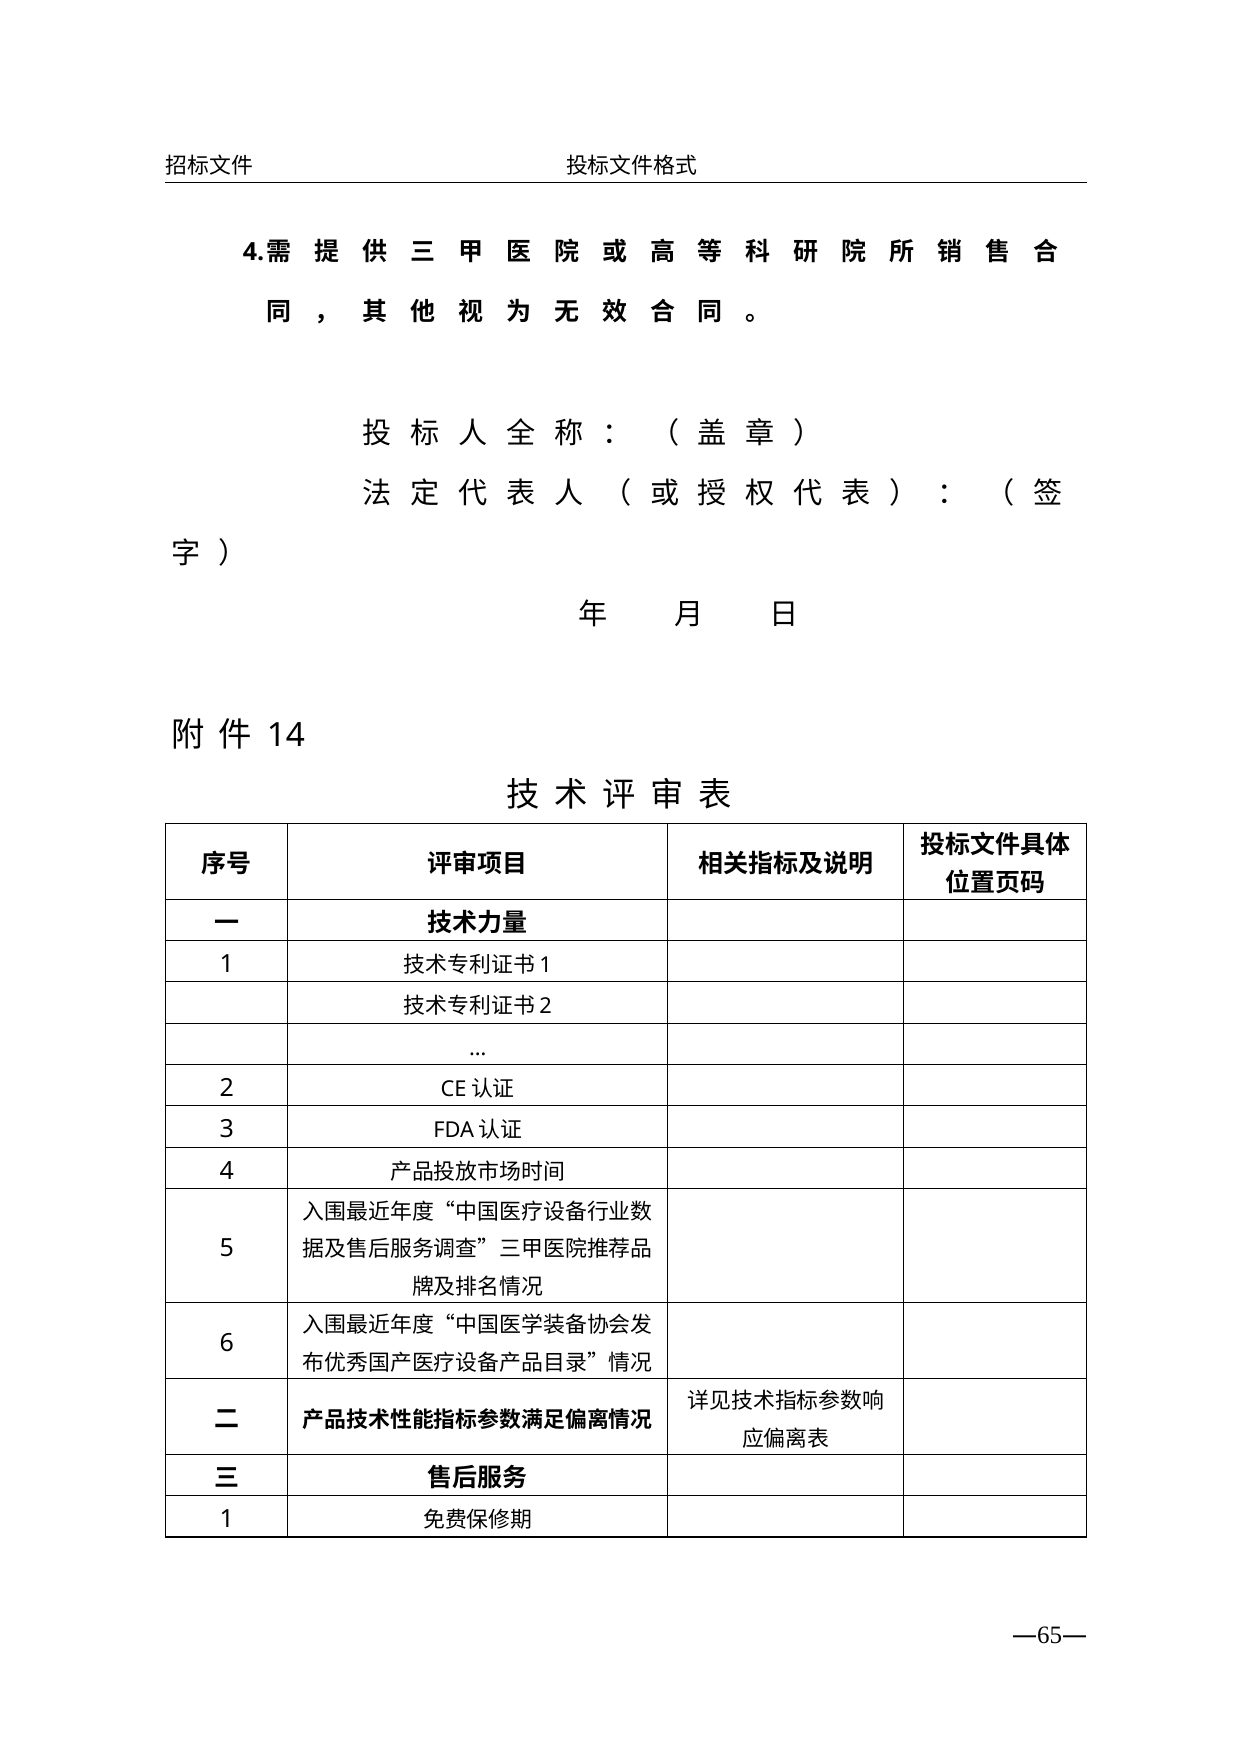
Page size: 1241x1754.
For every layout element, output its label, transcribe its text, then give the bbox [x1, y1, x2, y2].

table_cell [166, 982, 287, 1023]
table_cell [904, 1065, 1086, 1105]
table_cell 一 [166, 900, 287, 940]
table_cell [904, 1106, 1086, 1147]
table_cell 6 [166, 1303, 287, 1378]
text 附件14 [171, 702, 1081, 762]
table_cell 技术专利证书1 [288, 941, 667, 981]
table_cell 技术力量 [288, 900, 667, 940]
table_cell [904, 1024, 1086, 1064]
table_cell [668, 1106, 903, 1147]
text 年 月 日 [171, 581, 1081, 642]
table_cell 产品技术性能指标参数满足偏离情况 [288, 1379, 667, 1454]
table_cell 二 [166, 1379, 287, 1454]
table_cell [904, 1148, 1086, 1188]
table_cell 5 [166, 1189, 287, 1302]
text 4.需提供三甲医院或高等科研院所销售合同，其他视为无效合同。 [242, 219, 1081, 340]
table_cell [904, 900, 1086, 940]
table_cell 技术专利证书2 [288, 982, 667, 1023]
table_cell 2 [166, 1065, 287, 1105]
text 投标人全称：（盖章） [171, 400, 1081, 461]
table_cell 入围最近年度“中国医学装备协会发布优秀国产医疗设备产品目录”情况 [288, 1303, 667, 1378]
text 法定代表人（或授权代表）：（签字） [171, 461, 1081, 581]
table_cell [668, 1189, 903, 1302]
table_cell 1 [166, 941, 287, 981]
table_cell [668, 982, 903, 1023]
table_cell [668, 900, 903, 940]
table_cell [904, 941, 1086, 981]
table_cell [904, 1455, 1086, 1495]
table_header 序号 [166, 824, 287, 898]
table_cell [668, 1303, 903, 1378]
table_cell 免费保修期 [288, 1496, 667, 1536]
table_header 评审项目 [288, 824, 667, 898]
table_cell [904, 1189, 1086, 1302]
table_cell [904, 1379, 1086, 1454]
table_cell 1 [166, 1496, 287, 1536]
table_cell FDA认证 [288, 1106, 667, 1147]
table_header 投标文件具体 位置页码 [904, 824, 1086, 898]
table_cell 4 [166, 1148, 287, 1188]
table_cell [668, 1455, 903, 1495]
table_cell 产品投放市场时间 [288, 1148, 667, 1188]
table_cell [668, 1148, 903, 1188]
table_cell [668, 1496, 903, 1536]
table_cell 售后服务 [288, 1455, 667, 1495]
table_cell [166, 1024, 287, 1064]
table_cell 3 [166, 1106, 287, 1147]
table_cell CE认证 [288, 1065, 667, 1105]
table_cell [668, 1024, 903, 1064]
table_cell 三 [166, 1455, 287, 1495]
text 技术评审表 [171, 762, 1081, 822]
table_cell 入围最近年度“中国医疗设备行业数据及售后服务调查”三甲医院推荐品牌及排名情况 [288, 1189, 667, 1302]
table_header 相关指标及说明 [668, 824, 903, 898]
table_cell [904, 1496, 1086, 1536]
table_cell [668, 941, 903, 981]
table_cell [904, 1303, 1086, 1378]
table_cell 详见技术指标参数响应偏离表 [668, 1379, 903, 1454]
table_cell [904, 982, 1086, 1023]
table_cell … [288, 1024, 667, 1064]
table_cell [668, 1065, 903, 1105]
